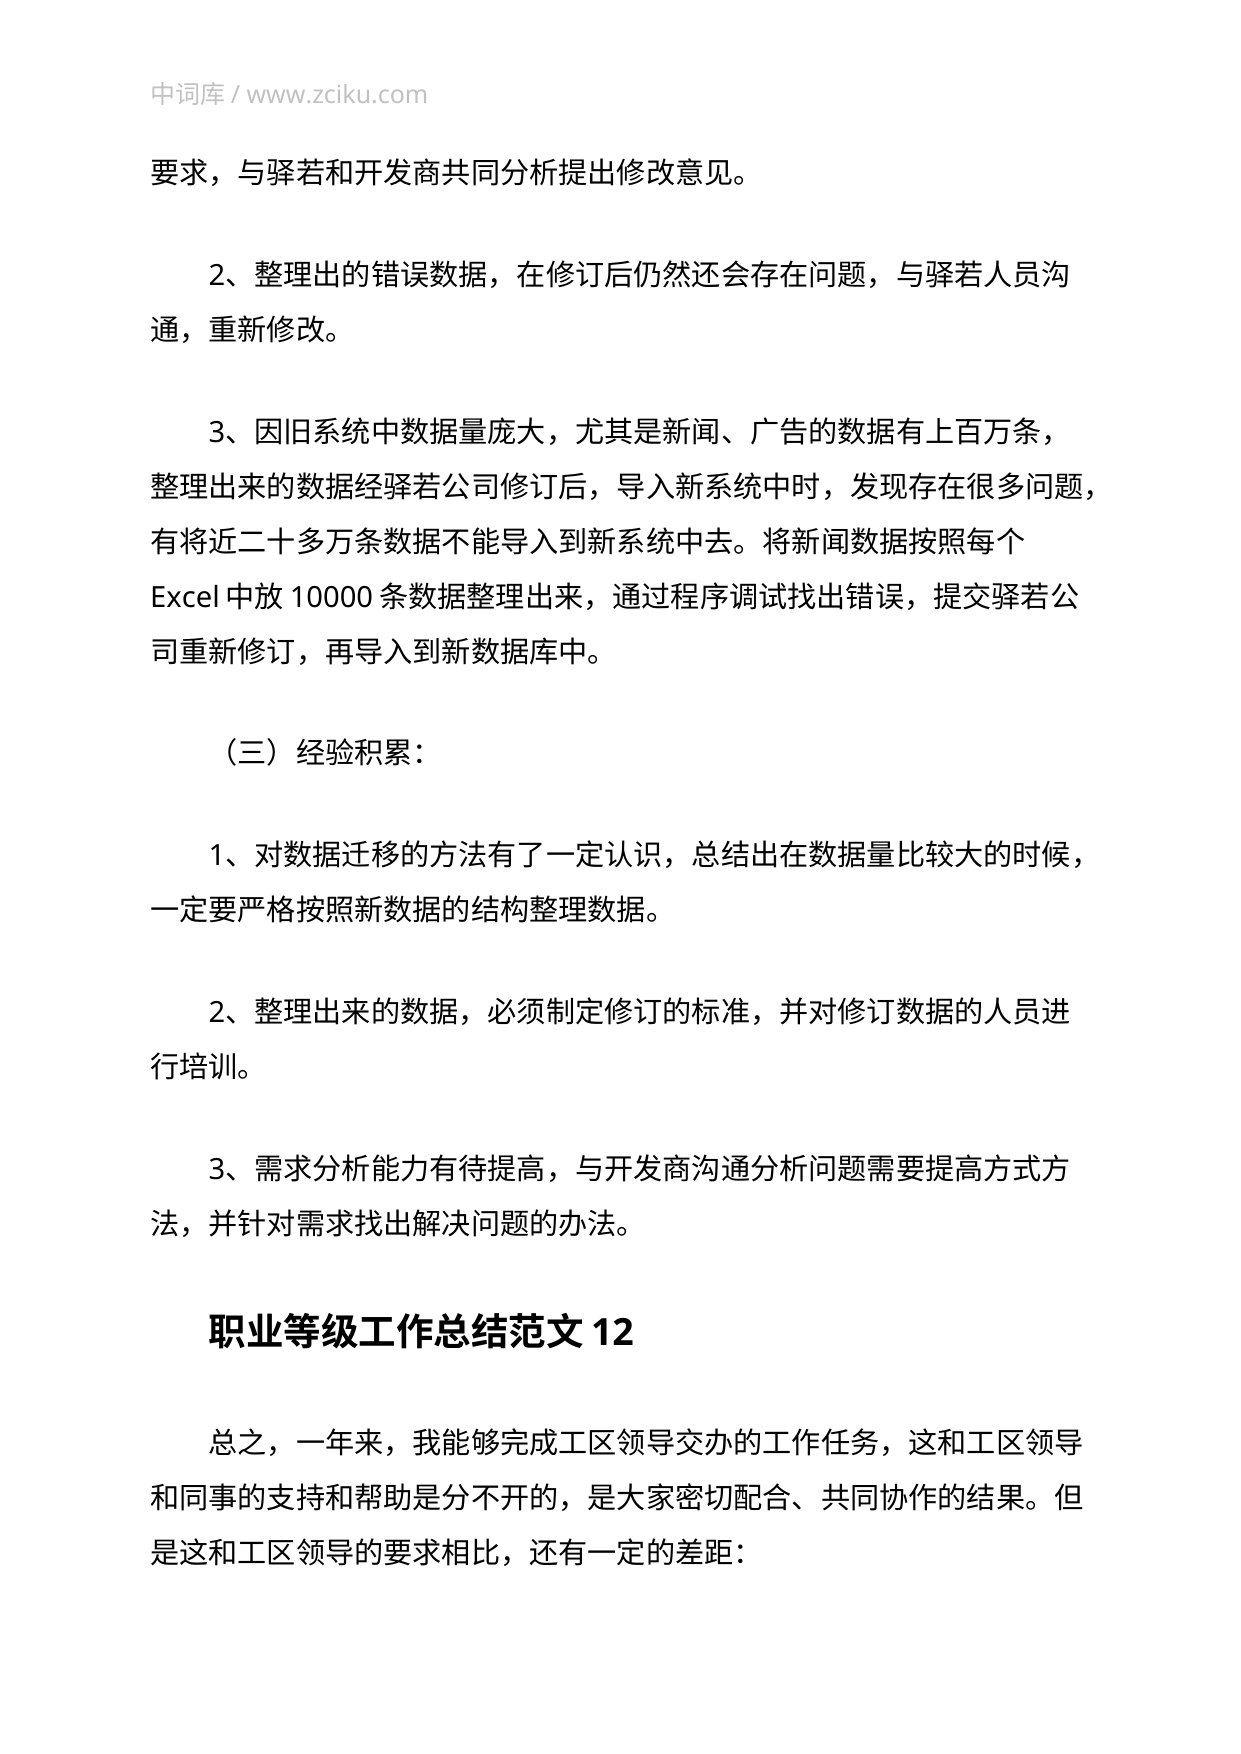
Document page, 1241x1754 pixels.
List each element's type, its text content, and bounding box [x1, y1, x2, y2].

text 3、因旧系统中数据量庞大，尤其是新闻、广告的数据有上百万条，整理出来的数据经驿若公司修订后，导入新系统中时，发现存在很多问题，有将近二十多万条数据不能导入到新系统中去。将新闻数据按照每个Excel中放10000条数据整理出来，通过程序调试找出错误，提交驿若公司重新修订，再导入到新数据库中。 [150, 408, 1090, 671]
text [150, 150, 1090, 192]
text 3、需求分析能力有待提高，与开发商沟通分析问题需要提高方式方法，并针对需求找出解决问题的办法。 [150, 1145, 1090, 1243]
text 2、整理出的错误数据，在修订后仍然还会存在问题，与驿若人员沟通，重新修改。 [150, 252, 1090, 349]
text 2、整理出来的数据，必须制定修订的标准，并对修订数据的人员进行培训。 [150, 989, 1090, 1086]
text （三）经验积累： [150, 730, 1090, 772]
text 总之，一年来，我能够完成工区领导交办的工作任务，这和工区领导和同事的支持和帮助是分不开的，是大家密切配合、共同协作的结果。但是这和工区领导的要求相比，还有一定的差距： [150, 1420, 1090, 1572]
text 1、对数据迁移的方法有了一定认识，总结出在数据量比较大的时候，一定要严格按照新数据的结构整理数据。 [150, 832, 1090, 929]
text 职业等级工作总结范文12 [150, 1302, 1090, 1357]
